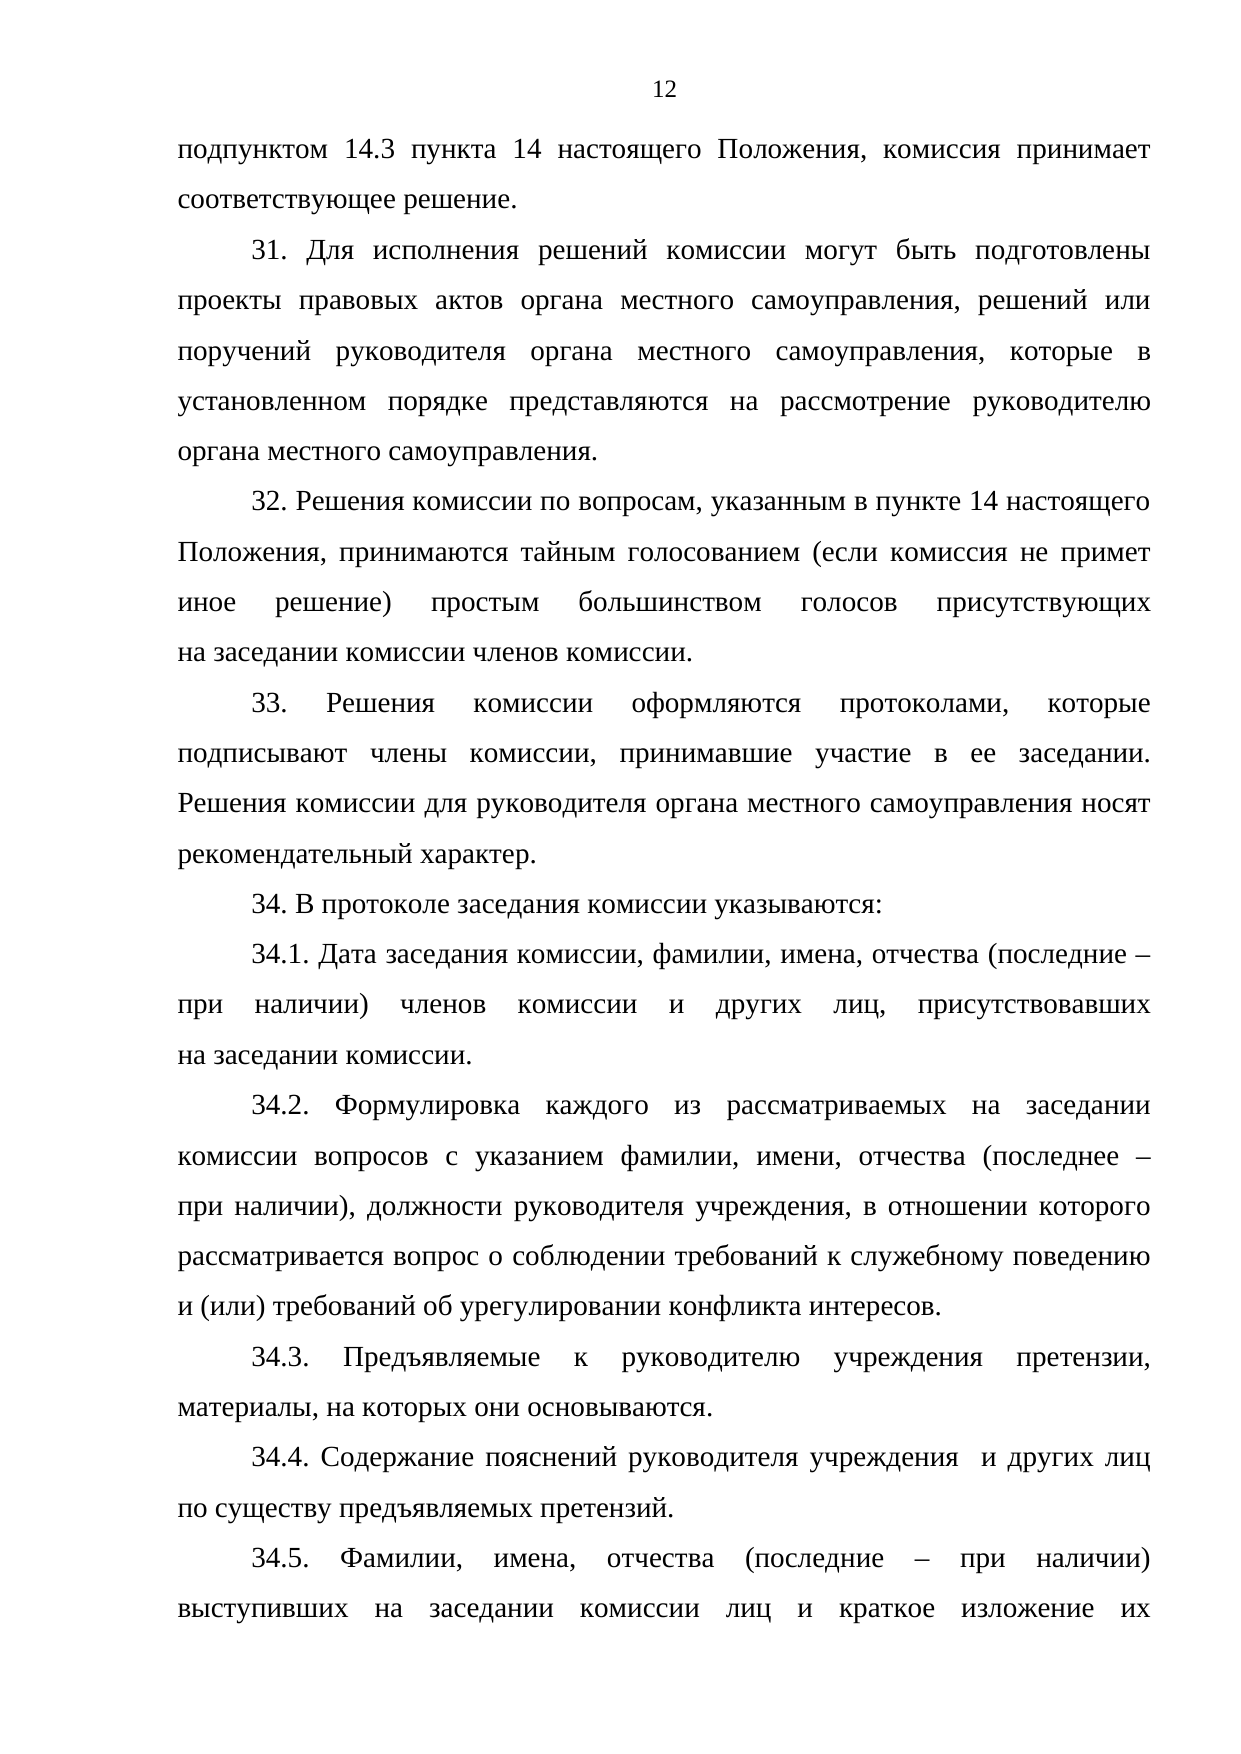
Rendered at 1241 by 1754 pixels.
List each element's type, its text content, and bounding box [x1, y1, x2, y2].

text 33. Решения комиссии оформляются протоколами, которые подписывают члены комиссии, принимавшие участие в ее заседании. Решения комиссии для руководителя органа местного самоуправления носят рекомендательный характер. [177, 685, 1152, 869]
text 34.1. Дата заседания комиссии, фамилии, имена, отчества (последние –при наличии) членов комиссии и других лиц, присутствовавших на заседании комиссии. [177, 936, 1152, 1071]
text 34. В протоколе заседания комиссии указываются: [177, 886, 1152, 919]
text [177, 131, 1152, 215]
text 34.4. Содержание пояснений руководителя учреждения и других лиц по существу предъявляемых претензий. [177, 1439, 1152, 1523]
text 32. Решения комиссии по вопросам, указанным в пункте 14 настоящего Положения, принимаются тайным голосованием (если комиссия не примет иное решение) простым большинством голосов присутствующих на заседании комиссии членов комиссии. [177, 483, 1152, 668]
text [177, 1540, 1152, 1624]
text 34.3. Предъявляемые к руководителю учреждения претензии, материалы, на которых они основываются. [177, 1339, 1152, 1423]
text 34.2. Формулировка каждого из рассматриваемых на заседании комиссии вопросов с указанием фамилии, имени, отчества (последнее – при наличии), должности руководителя учреждения, в отношении которого рассматривается вопрос о соблюдении требований к служебному поведению и (или) требований об урегулировании конфликта интересов. [177, 1087, 1152, 1322]
text 31. Для исполнения решений комиссии могут быть подготовлены проекты правовых актов органа местного самоуправления, решений или поручений руководителя органа местного самоуправления, которые в установленном порядке представляются на рассмотрение руководителю органа местного самоуправления. [177, 232, 1152, 467]
